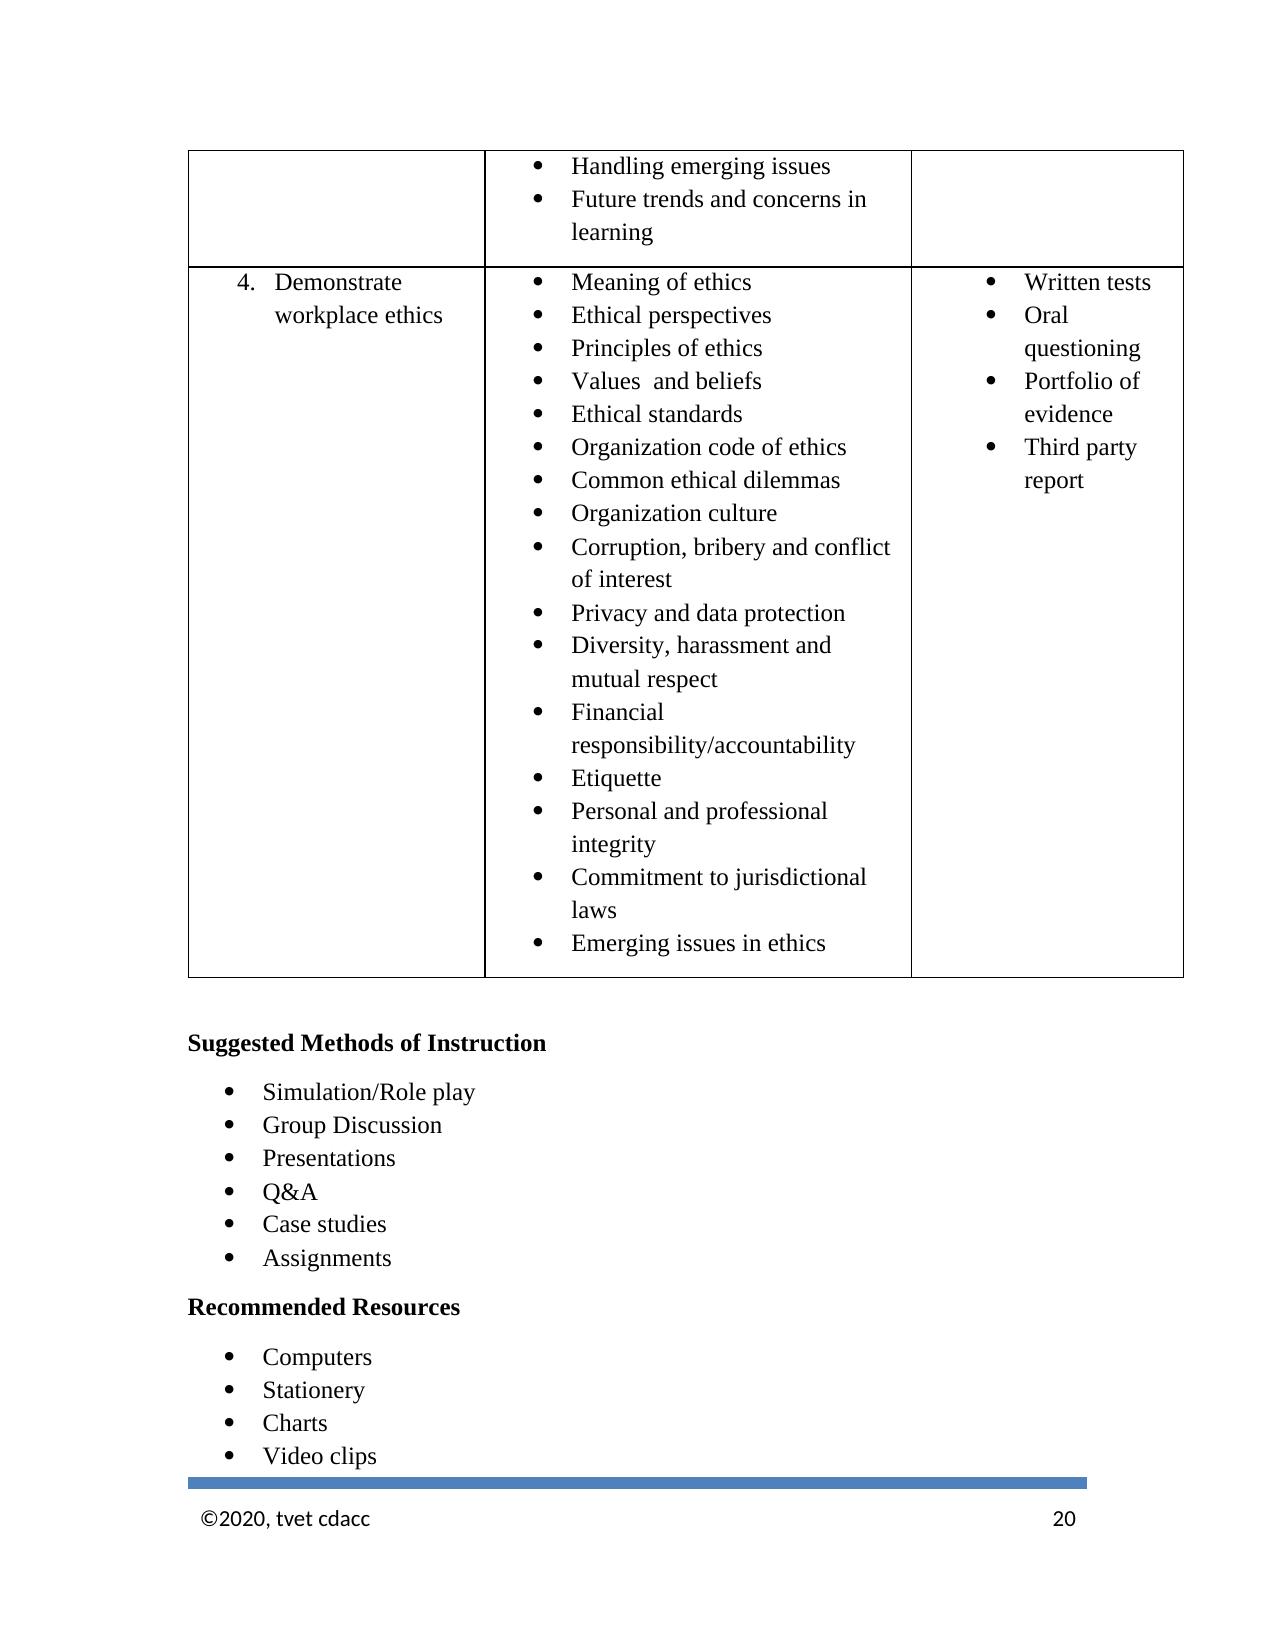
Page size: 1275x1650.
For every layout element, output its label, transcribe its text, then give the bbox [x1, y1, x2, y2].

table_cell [912, 151, 1183, 266]
list Stationery [225, 1375, 1087, 1404]
table_cell Meaning of ethics Ethical perspectives Principles of ethics Values and beliefs Ethical standards Organization code of ethics Common ethical dilemmas Organization culture Corruption, bribery and conflict of interest Privacy and data protection Diversity, harassment and mutual respect Financial responsibility/accountability Etiquette Personal and professional integrity Commitment to jurisdictional laws Emerging issues in ethics [486, 268, 911, 977]
list Case studies [225, 1209, 1087, 1238]
list Charts [225, 1408, 1087, 1437]
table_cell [486, 151, 911, 266]
list Group Discussion [225, 1111, 1087, 1139]
list Simulation/Role play [225, 1077, 1087, 1106]
list Q&A [225, 1177, 1087, 1205]
table_cell Demonstrate workplace ethics [189, 268, 484, 977]
text Recommended Resources [187, 1292, 1087, 1321]
list Video clips [225, 1441, 1087, 1470]
list Computers [225, 1342, 1087, 1371]
table_cell Written tests Oral questioning Portfolio of evidence Third party report [912, 268, 1183, 977]
list Assignments [225, 1243, 1087, 1271]
list Presentations [225, 1143, 1087, 1172]
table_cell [189, 151, 484, 266]
text Suggested Methods of Instruction [187, 1028, 1087, 1057]
